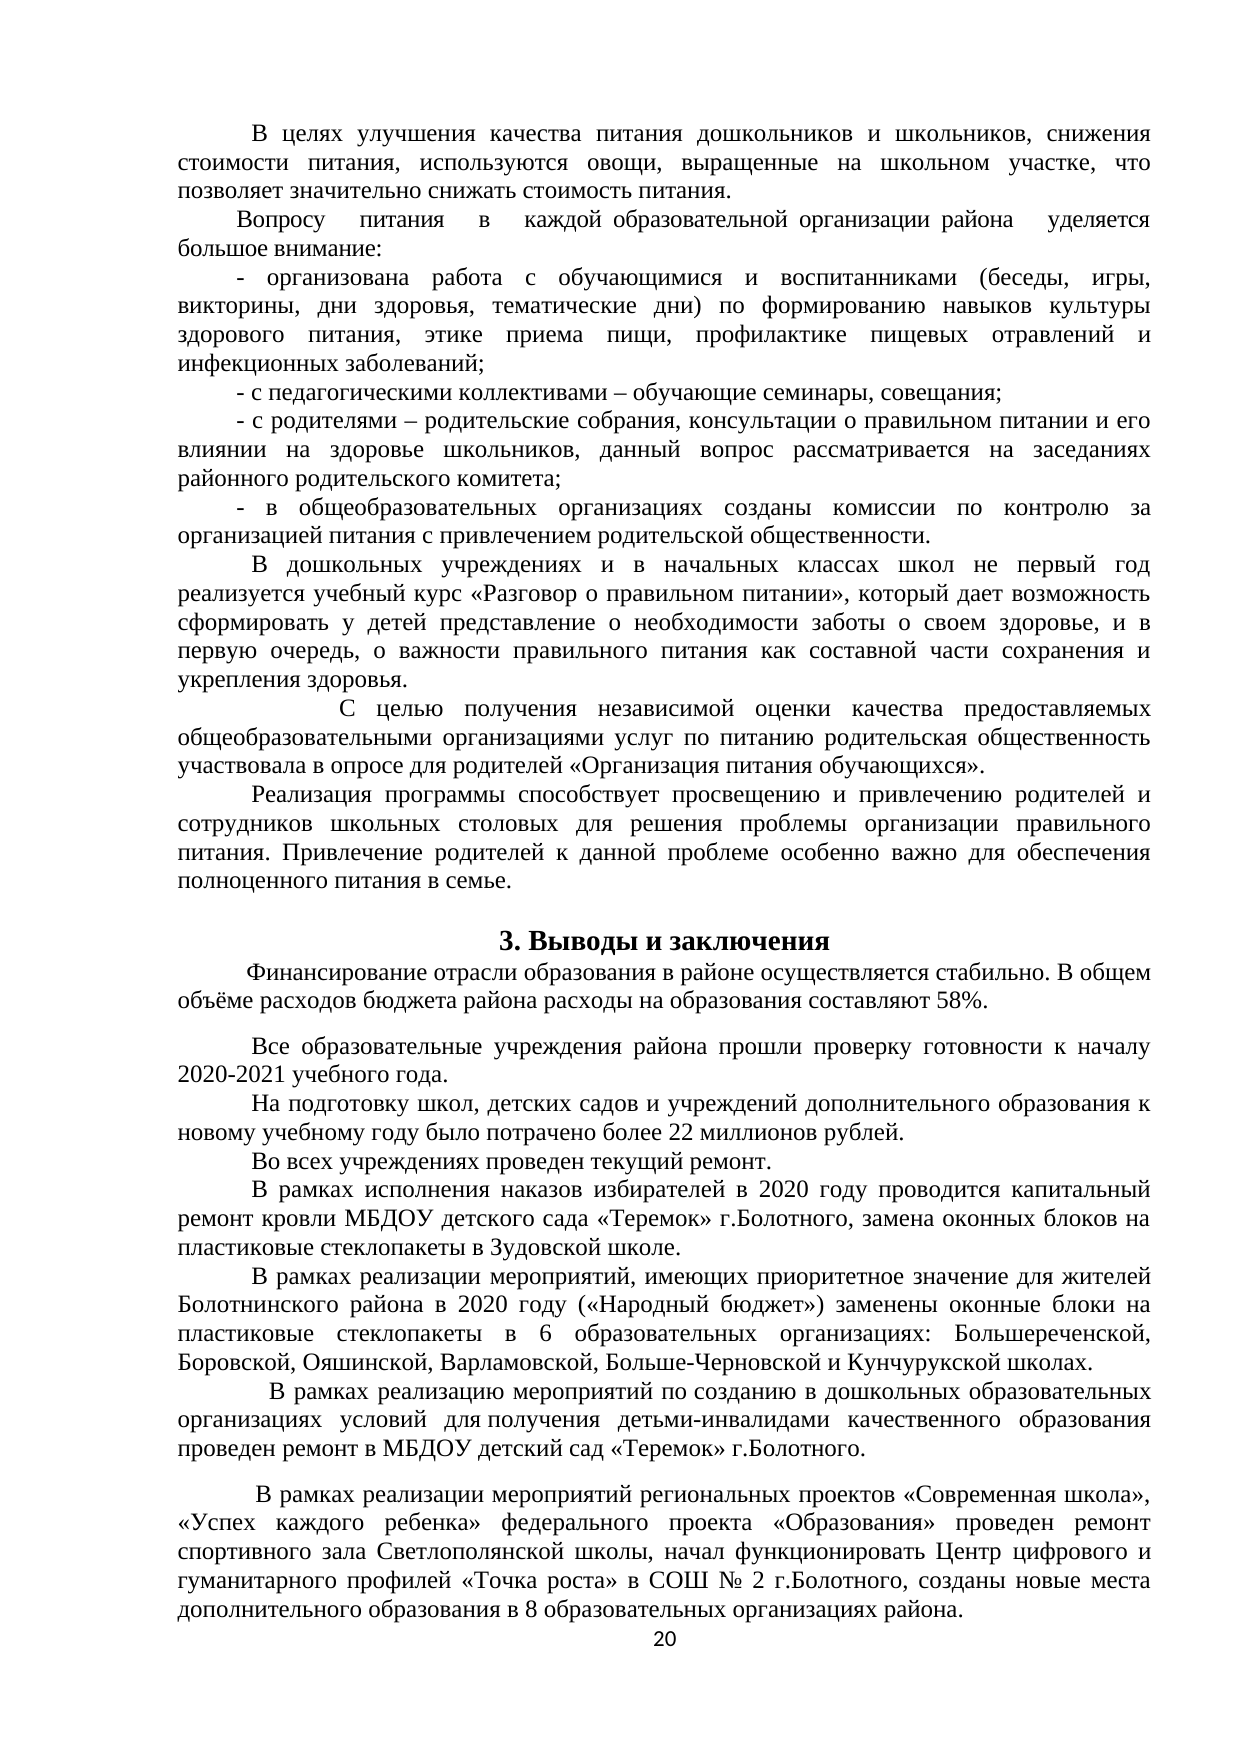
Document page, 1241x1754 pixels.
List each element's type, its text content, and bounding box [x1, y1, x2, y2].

text Финансирование отрасли образования в районе осуществляется стабильно. В общем объёме расходов бюджета района расходы на образования составляют 58%. [177, 957, 1152, 1014]
text На подготовку школ, детских садов и учреждений дополнительного образования к новому учебному году было потрачено более 22 миллионов рублей. [177, 1088, 1152, 1146]
text - организована работа с обучающимися и воспитанниками (беседы, игры, викторины, дни здоровья, тематические дни) по формированию навыков культуры здорового питания, этике приема пищи, профилактике пищевых отравлений и инфекционных заболеваний; [177, 262, 1152, 377]
text Все образовательные учреждения района прошли проверку готовности к началу 2020-2021 учебного года. [177, 1031, 1152, 1088]
text Во всех учреждениях проведен текущий ремонт. [177, 1146, 1152, 1174]
text В рамках реализацию мероприятий по созданию в дошкольных образовательных организациях условий для получения детьми-инвалидами качественного образования проведен ремонт в МБДОУ детский сад «Теремок» г.Болотного. [177, 1376, 1152, 1462]
text - в общеобразовательных организациях созданы комиссии по контролю за организацией питания с привлечением родительской общественности. [177, 492, 1152, 549]
text 3. Выводы и заключения [177, 923, 1152, 957]
text В рамках реализации мероприятий региональных проектов «Современная школа», «Успех каждого ребенка» федерального проекта «Образования» проведен ремонт спортивного зала Светлополянской школы, начал функционировать Центр цифрового и гуманитарного профилей «Точка роста» в СОШ № 2 г.Болотного, созданы новые места дополнительного образования в 8 образовательных организациях района. [177, 1479, 1152, 1622]
text В дошкольных учреждениях и в начальных классах школ не первый год реализуется учебный курс «Разговор о правильном питании», который дает возможность сформировать у детей представление о необходимости заботы о своем здоровье, и в первую очередь, о важности правильного питания как составной части сохранения и укрепления здоровья. [177, 549, 1152, 693]
text В целях улучшения качества питания дошкольников и школьников, снижения стоимости питания, используются овощи, выращенные на школьном участке, что позволяет значительно снижать стоимость питания. [177, 118, 1152, 204]
text С целью получения независимой оценки качества предоставляемых общеобразовательными организациями услуг по питанию родительская общественность участвовала в опросе для родителей «Организация питания обучающихся». [177, 693, 1152, 779]
text - с педагогическими коллективами – обучающие семинары, совещания; [177, 377, 1152, 406]
text Реализация программы способствует просвещению и привлечению родителей и сотрудников школьных столовых для решения проблемы организации правильного питания. Привлечение родителей к данной проблеме особенно важно для обеспечения полноценного питания в семье. [177, 779, 1152, 894]
text В рамках исполнения наказов избирателей в 2020 году проводится капитальный ремонт кровли МБДОУ детского сада «Теремок» г.Болотного, замена оконных блоков на пластиковые стеклопакеты в Зудовской школе. [177, 1174, 1152, 1261]
text - с родителями – родительские собрания, консультации о правильном питании и его влиянии на здоровье школьников, данный вопрос рассматривается на заседаниях районного родительского комитета; [177, 406, 1152, 492]
text Вопросу питания в каждой образовательной организации района уделяется большое внимание: [177, 204, 1152, 262]
text В рамках реализации мероприятий, имеющих приоритетное значение для жителей Болотнинского района в 2020 году («Народный бюджет») заменены оконные блоки на пластиковые стеклопакеты в 6 образовательных организациях: Большереченской, Боровской, Ояшинской, Варламовской, Больше-Черновской и Кунчурукской школах. [177, 1261, 1152, 1376]
